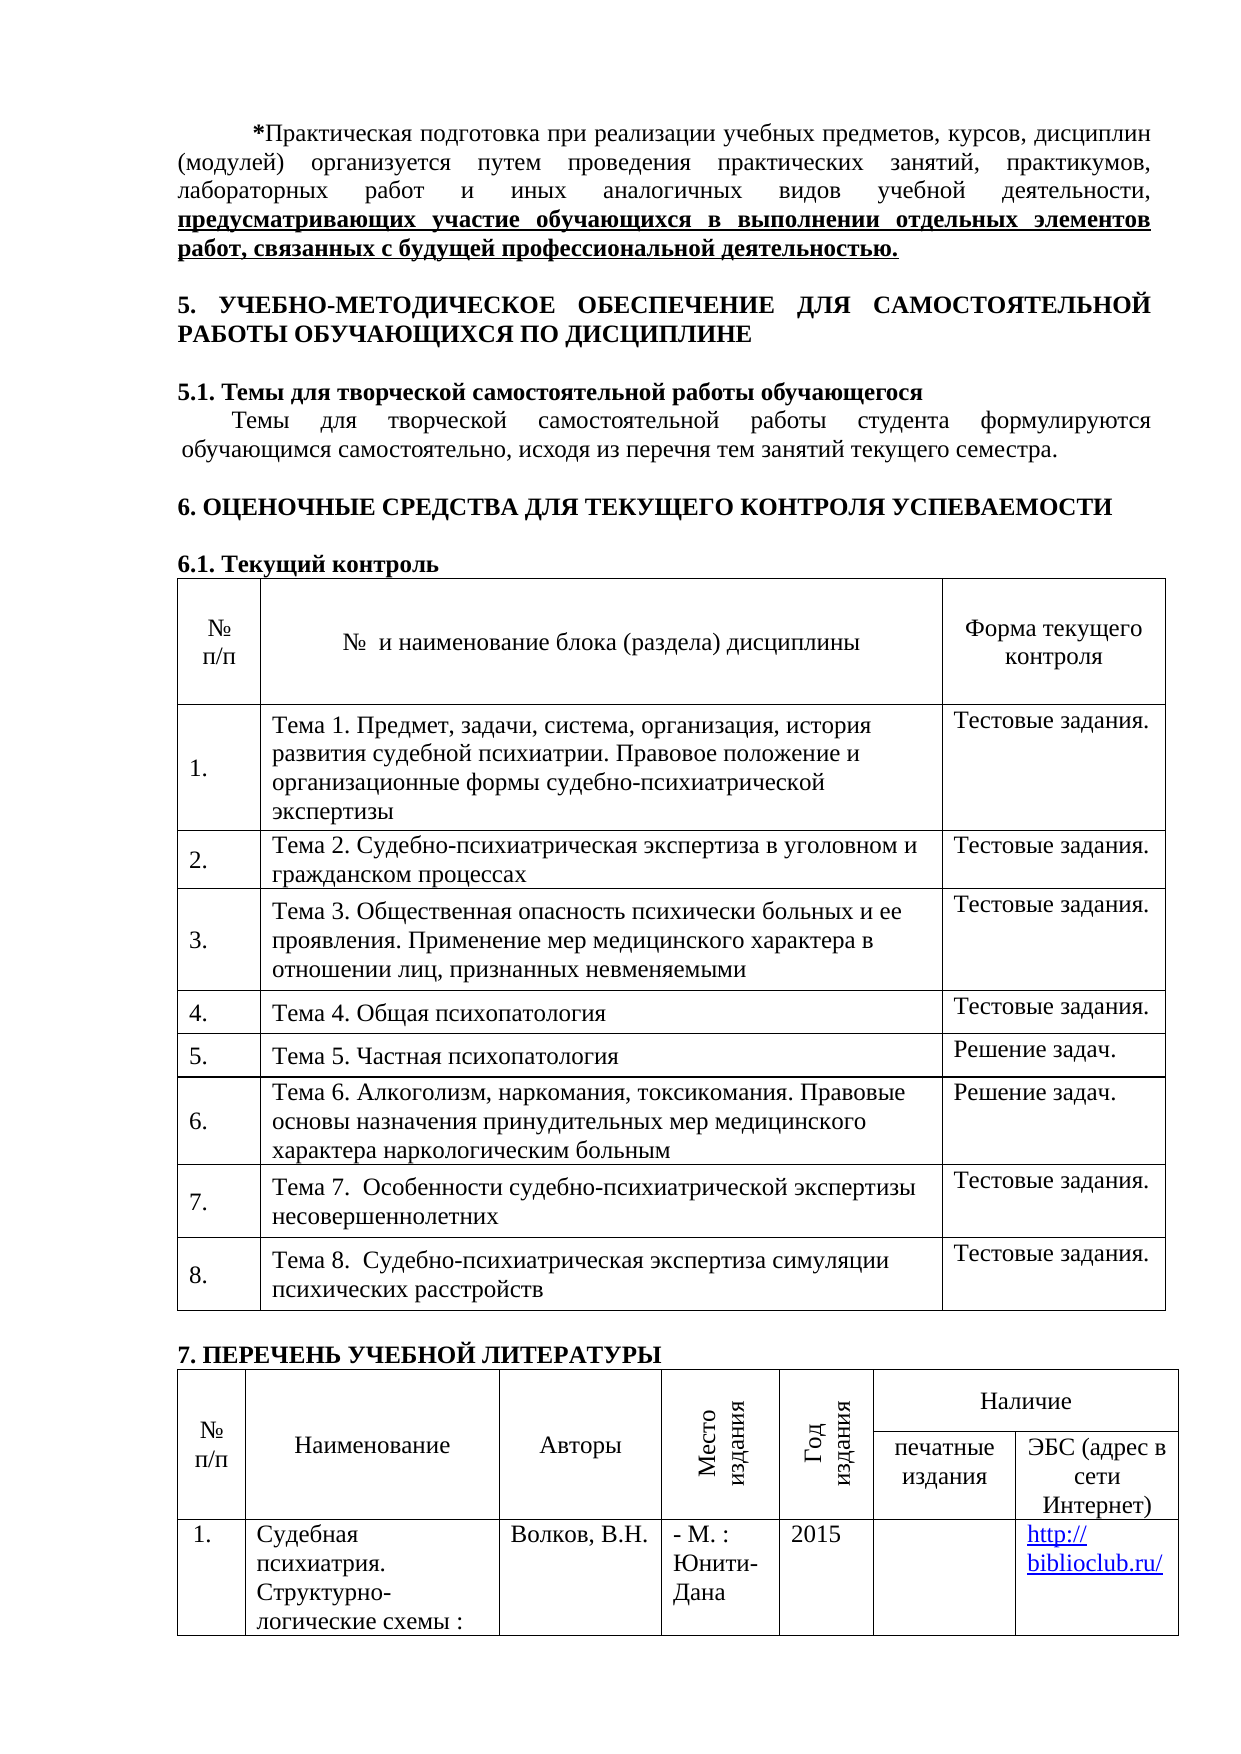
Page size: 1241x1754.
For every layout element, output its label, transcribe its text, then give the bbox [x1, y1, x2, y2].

text 5. Учебно-методическое обеспечение для самостоятельной работы обучающихся по дисциплине [177, 291, 1152, 348]
table_header Наименование [246, 1370, 499, 1518]
table_cell [874, 1520, 1015, 1634]
table_cell Тестовые задания. [943, 1165, 1165, 1237]
table_cell 2. [178, 831, 260, 888]
text Темы для творческой самостоятельной работы студента формулируются обучающимся самостоятельно, исходя из перечня тем занятий текущего семестра. [181, 406, 1152, 463]
table_header № п/п [178, 579, 260, 704]
table_cell Тема 8. Судебно-психиатрическая экспертиза симуляции психических расстройств [261, 1238, 942, 1310]
table_header Год издания [780, 1370, 873, 1518]
table_cell Волков, В.Н. [500, 1520, 661, 1634]
table_cell Тема 2. Судебно-психиатрическая экспертиза в уголовном и гражданском процессах [261, 831, 942, 888]
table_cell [1016, 1520, 1178, 1634]
text 6. Оценочные средства для текущего контроля успеваемости [177, 492, 1152, 521]
table_cell 8. [178, 1238, 260, 1310]
table_cell 1. [178, 705, 260, 829]
text *Практическая подготовка при реализации учебных предметов, курсов, дисциплин (модулей) организуется путем проведения практических занятий, практикумов, лабораторных работ и иных аналогичных видов учебной деятельности, предусматривающих участие обучающихся в выполнении отдельных элементов работ, связанных с будущей профессиональной деятельностью. [177, 118, 1152, 262]
table_cell 5. [178, 1034, 260, 1076]
table_cell печатные издания [874, 1432, 1015, 1518]
table_cell Тестовые задания. [943, 991, 1165, 1033]
table_cell 4. [178, 991, 260, 1033]
table_cell Тема 3. Общественная опасность психически больных и ее проявления. Применение мер медицинского характера в отношении лиц, признанных невменяемыми [261, 889, 942, 990]
text 5.1. Темы для творческой самостоятельной работы обучающегося [177, 377, 1152, 406]
table_cell Тестовые задания. [943, 1238, 1165, 1310]
table_header Форма текущего контроля [943, 579, 1165, 704]
table_cell 7. [178, 1165, 260, 1237]
table_cell Тестовые задания. [943, 705, 1165, 829]
table_header № и наименование блока (раздела) дисциплины [261, 579, 942, 704]
table_cell Решение задач. [943, 1034, 1165, 1076]
table_cell 3. [178, 889, 260, 990]
table_cell 6. [178, 1078, 260, 1164]
table_cell Тема 4. Общая психопатология [261, 991, 942, 1033]
text 7. ПЕРЕЧЕНЬ УЧЕБНОЙ ЛИТЕРАТУРЫ [177, 1340, 1152, 1369]
table_cell Тестовые задания. [943, 831, 1165, 888]
table_cell 2015 [780, 1520, 873, 1634]
table_cell Тема 6. Алкоголизм, наркомания, токсикомания. Правовые основы назначения принудительных мер медицинского характера наркологическим больным [261, 1078, 942, 1164]
table_cell Решение задач. [943, 1078, 1165, 1164]
table_cell [178, 1520, 245, 1634]
table_cell Тема 7. Особенности судебно-психиатрической экспертизы несовершеннолетних [261, 1165, 942, 1237]
table_cell Тестовые задания. [943, 889, 1165, 990]
text 6.1. Текущий контроль [177, 549, 1152, 578]
table_cell - М. : Юнити-Дана [662, 1520, 779, 1634]
table_cell Тема 1. Предмет, задачи, система, организация, история развития судебной психиатрии. Правовое положение и организационные формы судебно-психиатрической экспертизы [261, 705, 942, 829]
table_header Авторы [500, 1370, 661, 1518]
table_header Наличие [874, 1370, 1178, 1431]
table_header № п/п [178, 1370, 245, 1518]
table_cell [246, 1520, 499, 1634]
table_cell Тема 5. Частная психопатология [261, 1034, 942, 1076]
table_cell ЭБС (адрес в сети Интернет) [1016, 1432, 1178, 1518]
table_header Место издания [662, 1370, 779, 1518]
